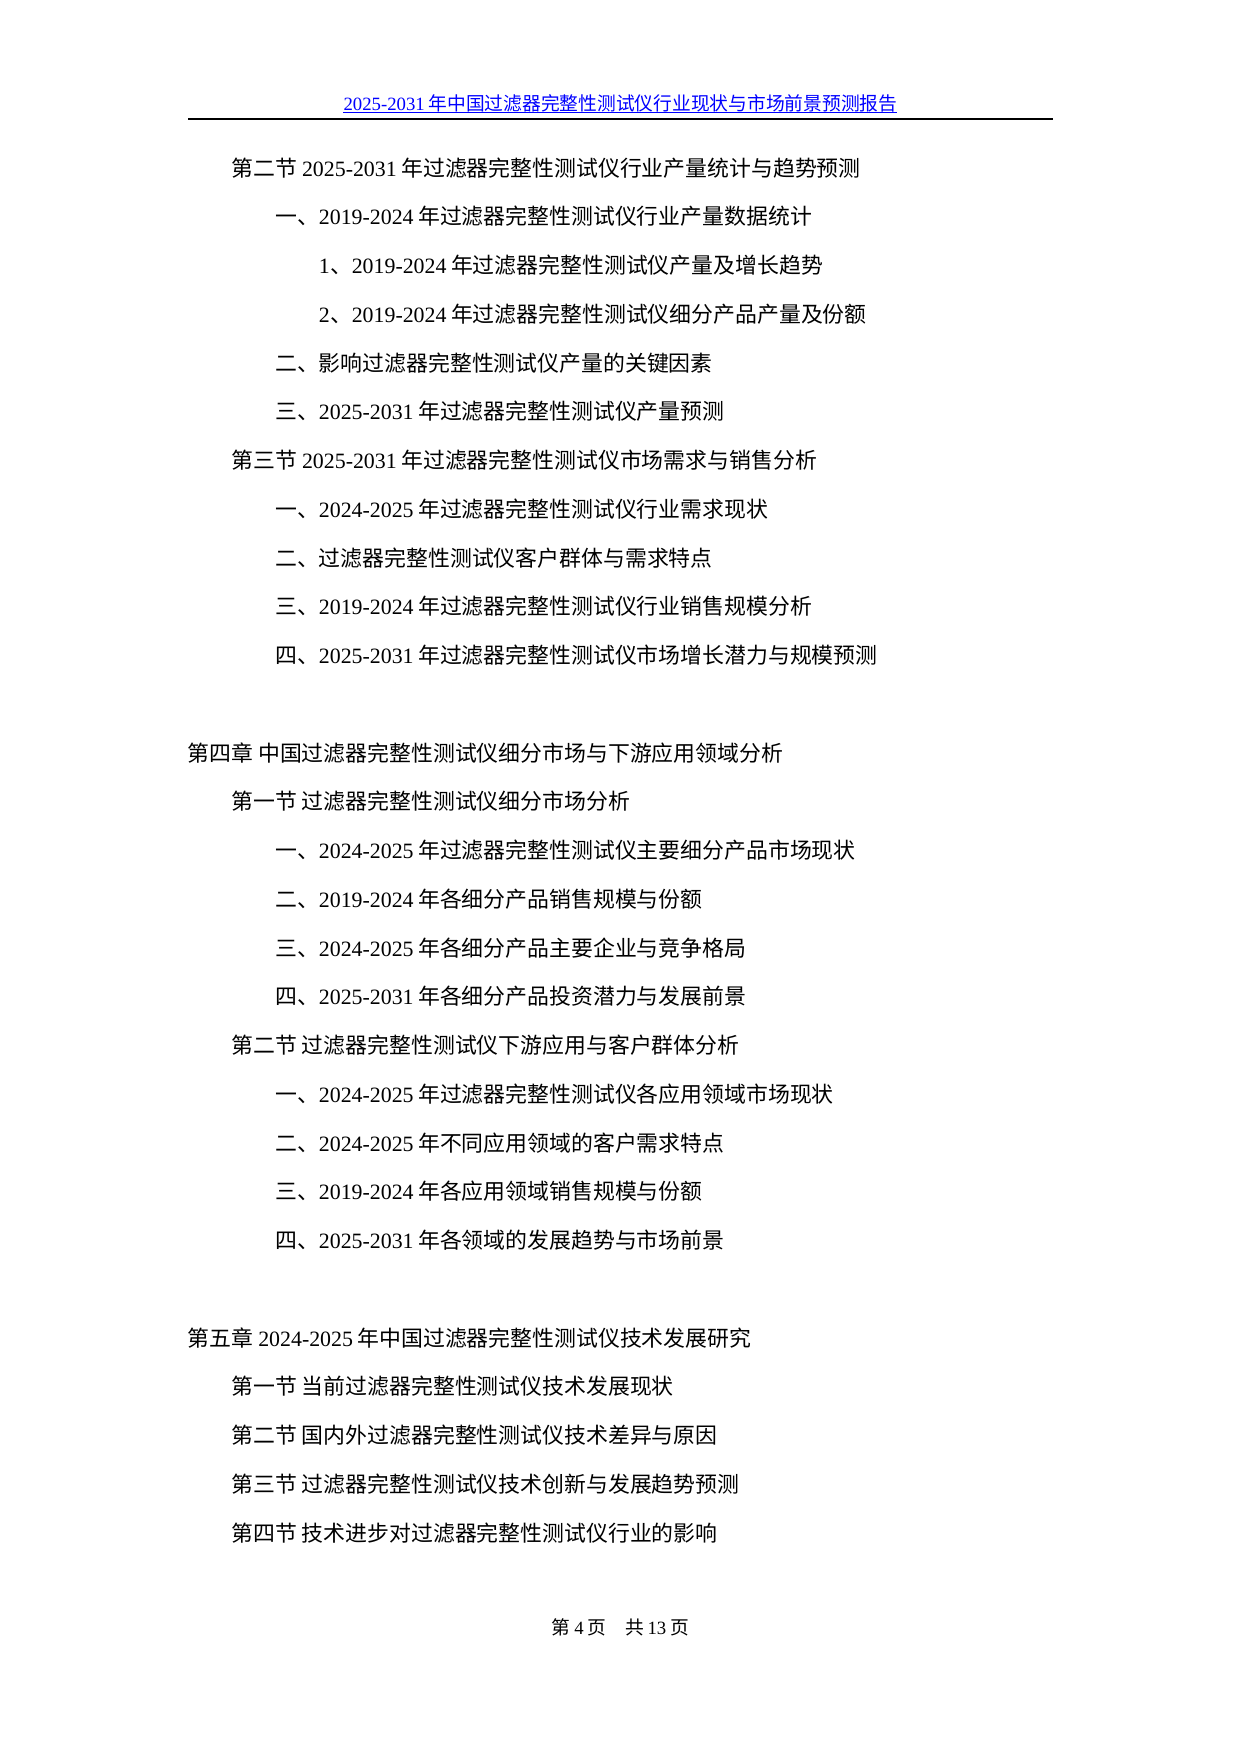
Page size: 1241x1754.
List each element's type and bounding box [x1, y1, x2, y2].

text [187, 150, 1053, 1548]
